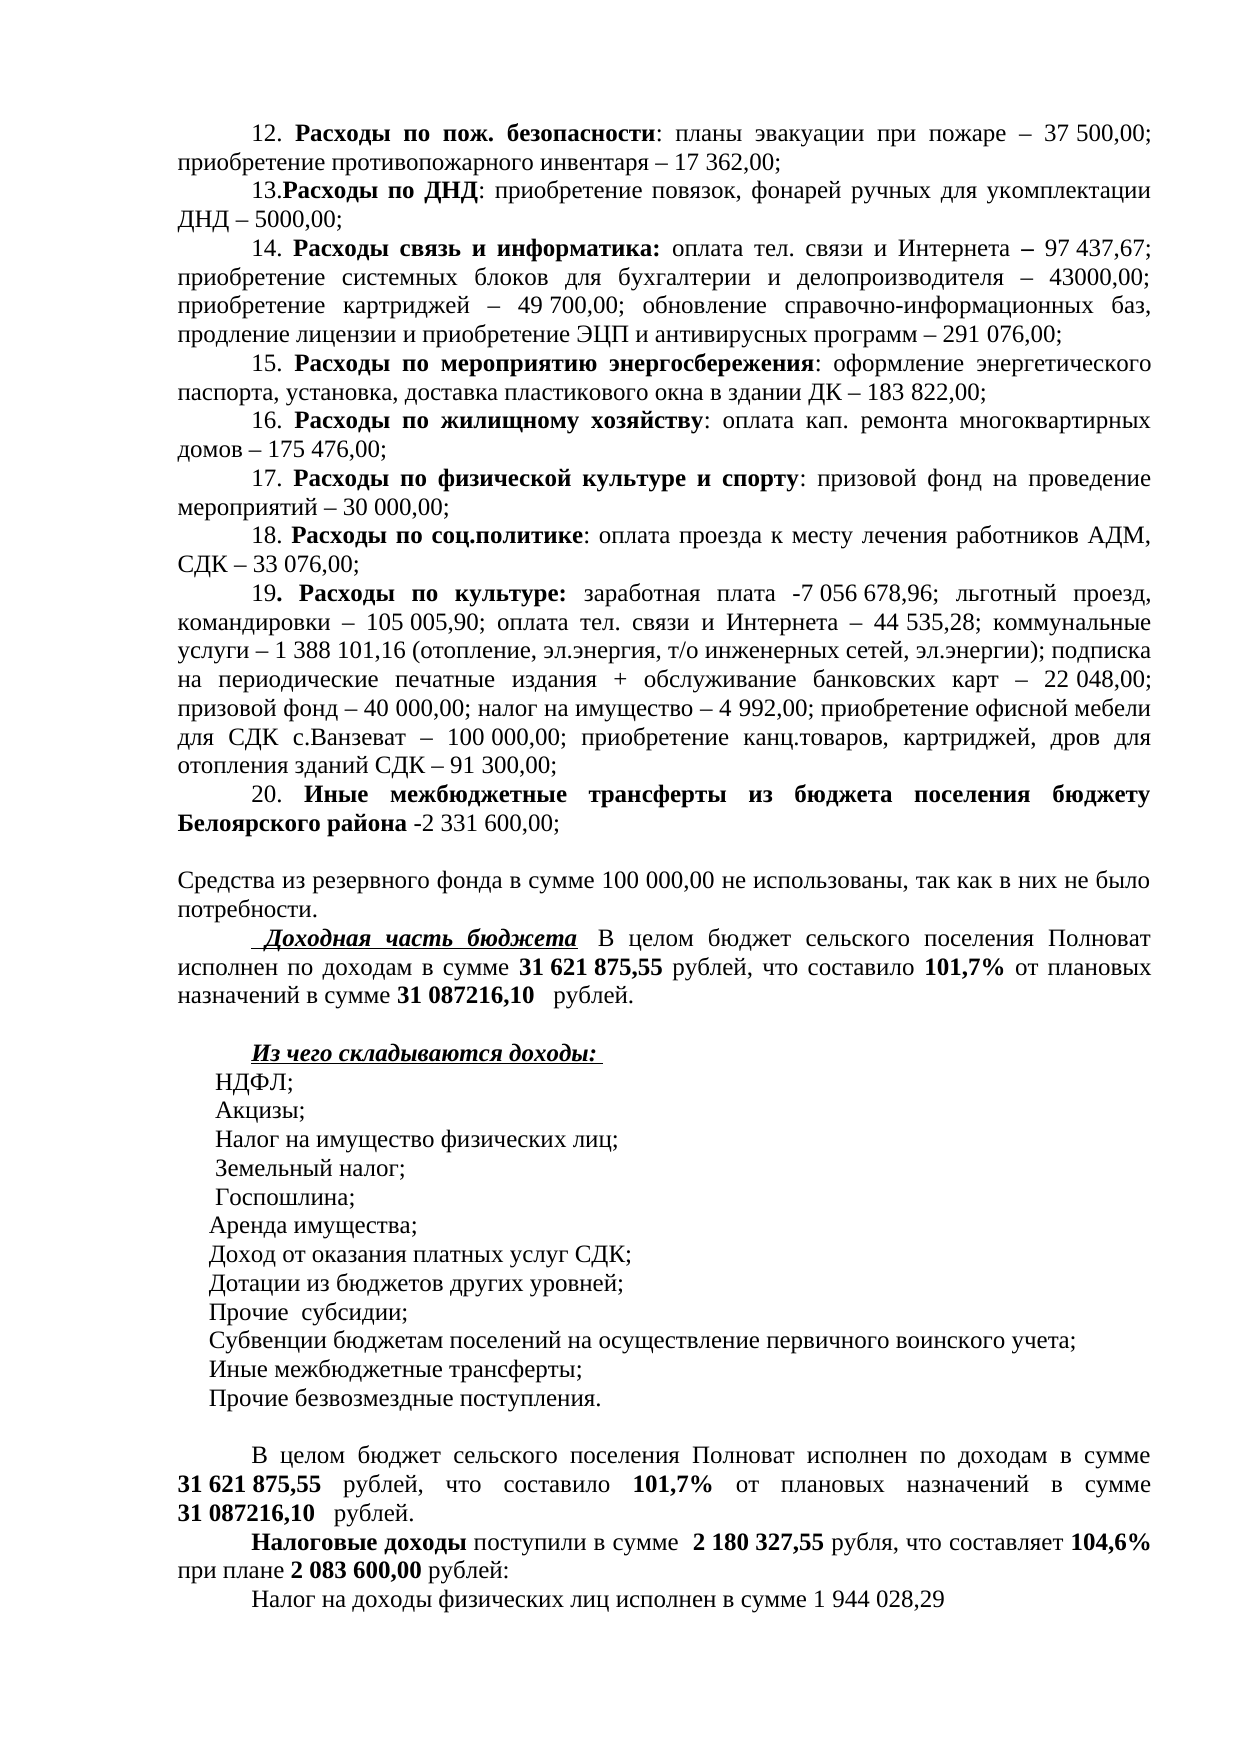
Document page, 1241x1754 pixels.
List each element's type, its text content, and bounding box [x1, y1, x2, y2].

text Дотации из бюджетов других уровней; [177, 1268, 1152, 1297]
text Прочие субсидии; [177, 1297, 1152, 1326]
text Госпошлина; [177, 1182, 1152, 1211]
text Прочие безвозмездные поступления. [177, 1383, 1152, 1412]
text 18. Расходы по соц.политике: оплата проезда к месту лечения работников АДМ, СДК – 33 076,00; [177, 521, 1152, 578]
text В целом бюджет сельского поселения Полноват исполнен по доходам в сумме 31 621 875,55 рублей, что составило 101,7% от плановых назначений в сумме 31 087216,10 рублей. [177, 1441, 1152, 1527]
text 14. Расходы связь и информатика: оплата тел. связи и Интернета – 97 437,67; приобретение системных блоков для бухгалтерии и делопроизводителя – 43000,00; приобретение картриджей – 49 700,00; обновление справочно-информационных баз, продление лицензии и приобретение ЭЦП и антивирусных программ – 291 076,00; [177, 233, 1152, 348]
text Субвенции бюджетам поселений на осуществление первичного воинского учета; [177, 1326, 1181, 1354]
text Средства из резервного фонда в сумме 100 000,00 не использованы, так как в них не было потребности. [177, 866, 1152, 923]
text 12. Расходы по пож. безопасности: планы эвакуации при пожаре – 37 500,00; приобретение противопожарного инвентаря – 17 362,00; [177, 118, 1152, 176]
text Налог на доходы физических лиц исполнен в сумме 1 944 028,29 [177, 1584, 1152, 1613]
text Иные межбюджетные трансферты; [177, 1354, 1152, 1383]
text 19. Расходы по культуре: заработная плата -7 056 678,96; льготный проезд, командировки – 105 005,90; оплата тел. связи и Интернета – 44 535,28; коммунальные услуги – 1 388 101,16 (отопление, эл.энергия, т/о инженерных сетей, эл.энергии); подписка на периодические печатные издания + обслуживание банковских карт – 22 048,00; призовой фонд – 40 000,00; налог на имущество – 4 992,00; приобретение офисной мебели для СДК с.Ванзеват – 100 000,00; приобретение канц.товаров, картриджей, дров для отопления зданий СДК – 91 300,00; [177, 578, 1152, 779]
text Доходная часть бюджета В целом бюджет сельского поселения Полноват исполнен по доходам в сумме 31 621 875,55 рублей, что составило 101,7% от плановых назначений в сумме 31 087216,10 рублей. [177, 923, 1152, 1009]
text Земельный налог; [177, 1153, 1152, 1182]
text 16. Расходы по жилищному хозяйству: оплата кап. ремонта многоквартирных домов – 175 476,00; [177, 406, 1152, 463]
text НДФЛ; [177, 1067, 1152, 1096]
text Налоговые доходы поступили в сумме 2 180 327,55 рубля, что составляет 104,6% при плане 2 083 600,00 рублей: [177, 1527, 1152, 1584]
text Доход от оказания платных услуг СДК; [177, 1239, 1152, 1268]
text Акцизы; [177, 1096, 1152, 1124]
text 13.Расходы по ДНД: приобретение повязок, фонарей ручных для укомплектации ДНД – 5000,00; [177, 176, 1152, 233]
text 15. Расходы по мероприятию энергосбережения: оформление энергетического паспорта, установка, доставка пластикового окна в здании ДК – 183 822,00; [177, 348, 1152, 406]
text Налог на имущество физических лиц; [177, 1124, 1152, 1153]
text 20. Иные межбюджетные трансферты из бюджета поселения бюджету Белоярского района -2 331 600,00; [177, 779, 1152, 837]
text Из чего складываются доходы: [177, 1038, 1152, 1067]
text 17. Расходы по физической культуре и спорту: призовой фонд на проведение мероприятий – 30 000,00; [177, 463, 1152, 521]
text Аренда имущества; [177, 1211, 1152, 1239]
